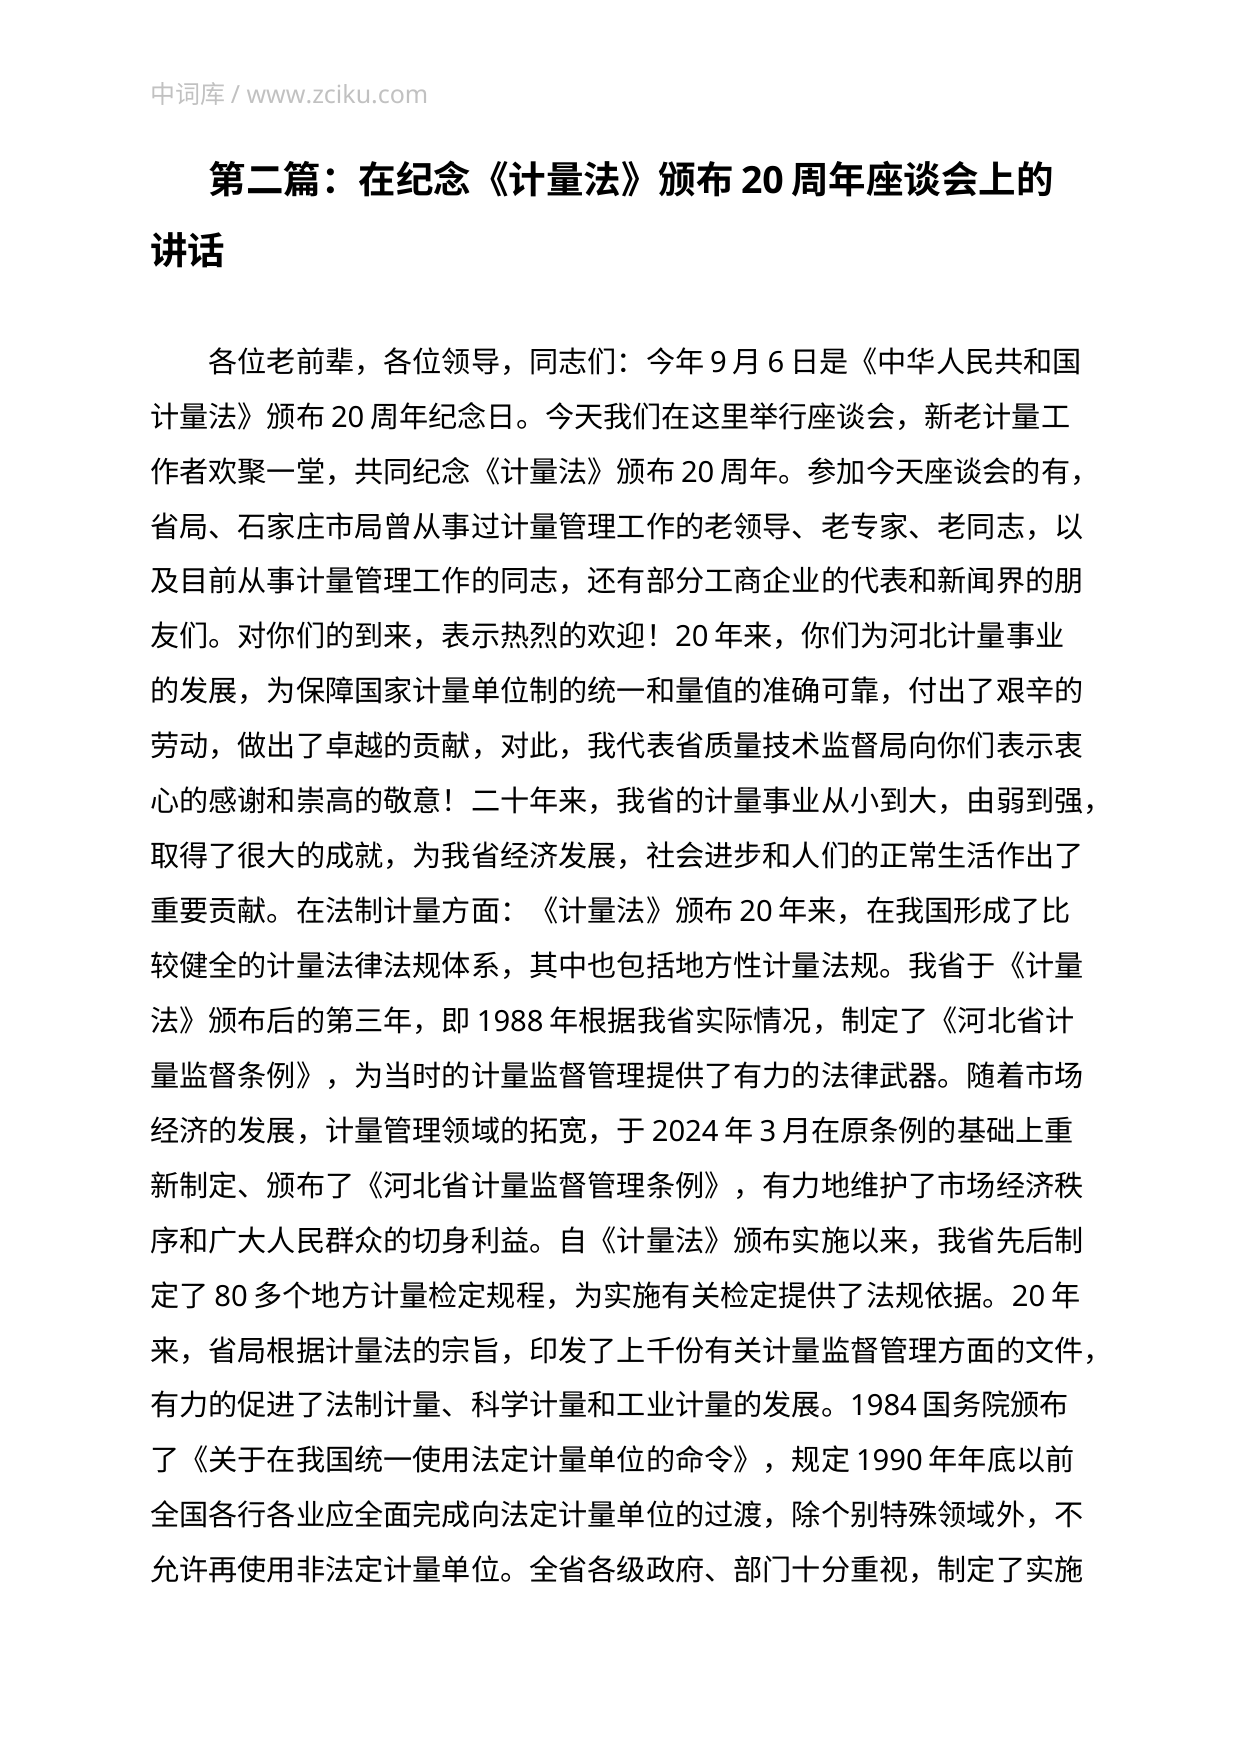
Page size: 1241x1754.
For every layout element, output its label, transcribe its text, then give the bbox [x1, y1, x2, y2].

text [150, 338, 1090, 1589]
text 第二篇：在纪念《计量法》颁布20周年座谈会上的讲话 [150, 150, 1090, 275]
